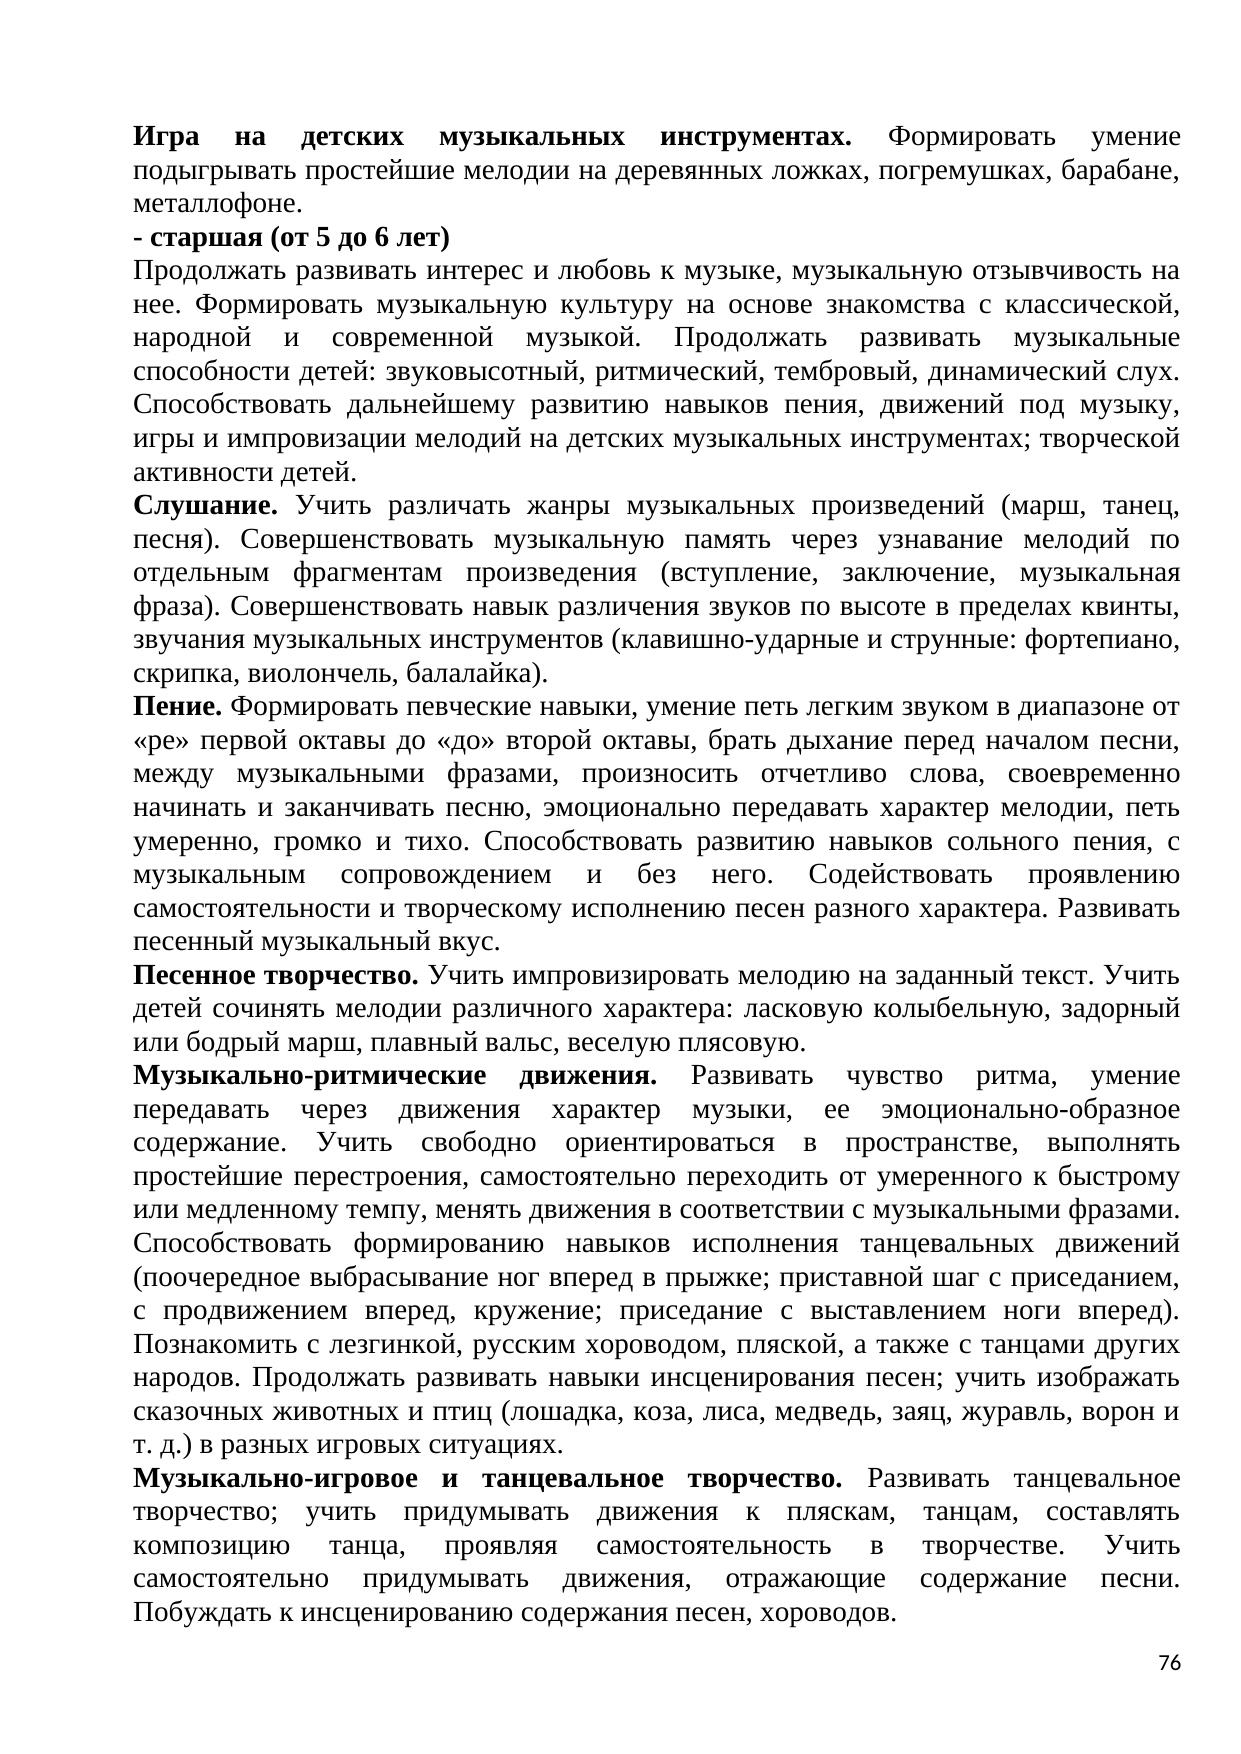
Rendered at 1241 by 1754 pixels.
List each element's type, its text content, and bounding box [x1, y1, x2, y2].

text - старшая (от 5 до 6 лет) [133, 219, 1181, 252]
text Музыкально-ритмические движения. Развивать чувство ритма, умение передавать через движения характер музыки, ее эмоционально-образное содержание. Учить свободно ориентироваться в пространстве, выполнять простейшие перестроения, самостоятельно переходить от умеренного к быстрому или медленному темпу, менять движения в соответствии с музыкальными фразами. Способствовать формированию навыков исполнения танцевальных движений (поочередное выбрасывание ног вперед в прыжке; приставной шаг с приседанием, с продвижением вперед, кружение; приседание с выставлением ноги вперед). Познакомить с лезгинкой, русским хороводом, пляской, а также с танцами других народов. Продолжать развивать навыки инсценирования песен; учить изображать сказочных животных и птиц (лошадка, коза, лиса, медведь, заяц, журавль, ворон и т. д.) в разных игровых ситуациях. [133, 1057, 1181, 1460]
text Песенное творчество. Учить импровизировать мелодию на заданный текст. Учить детей сочинять мелодии различного характера: ласковую колыбельную, задорный или бодрый марш, плавный вальс, веселую плясовую. [133, 957, 1181, 1057]
text Пение. Формировать певческие навыки, умение петь легким звуком в диапазоне от «ре» первой октавы до «до» второй октавы, брать дыхание перед началом песни, между музыкальными фразами, произносить отчетливо слова, своевременно начинать и заканчивать песню, эмоционально передавать характер мелодии, петь умеренно, громко и тихо. Способствовать развитию навыков сольного пения, с музыкальным сопровождением и без него. Содействовать проявлению самостоятельности и творческому исполнению песен разного характера. Развивать песенный музыкальный вкус. [133, 688, 1181, 957]
text Игра на детских музыкальных инструментах. Формировать умение подыгрывать простейшие мелодии на деревянных ложках, погремушках, барабане, металлофоне. [133, 118, 1181, 219]
text Слушание. Учить различать жанры музыкальных произведений (марш, танец, песня). Совершенствовать музыкальную память через узнавание мелодий по отдельным фрагментам произведения (вступление, заключение, музыкальная фраза). Совершенствовать навык различения звуков по высоте в пределах квинты, звучания музыкальных инструментов (клавишно-ударные и струнные: фортепиано, скрипка, виолончель, балалайка). [133, 487, 1181, 688]
text Продолжать развивать интерес и любовь к музыке, музыкальную отзывчивость на нее. Формировать музыкальную культуру на основе знакомства с классической, народной и современной музыкой. Продолжать развивать музыкальные способности детей: звуковысотный, ритмический, тембровый, динамический слух. Способствовать дальнейшему развитию навыков пения, движений под музыку, игры и импровизации мелодий на детских музыкальных инструментах; творческой активности детей. [133, 252, 1181, 487]
text Музыкально-игровое и танцевальное творчество. Развивать танцевальное творчество; учить придумывать движения к пляскам, танцам, составлять композицию танца, проявляя самостоятельность в творчестве. Учить самостоятельно придумывать движения, отражающие содержание песни. Побуждать к инсценированию содержания песен, хороводов. [133, 1460, 1181, 1628]
